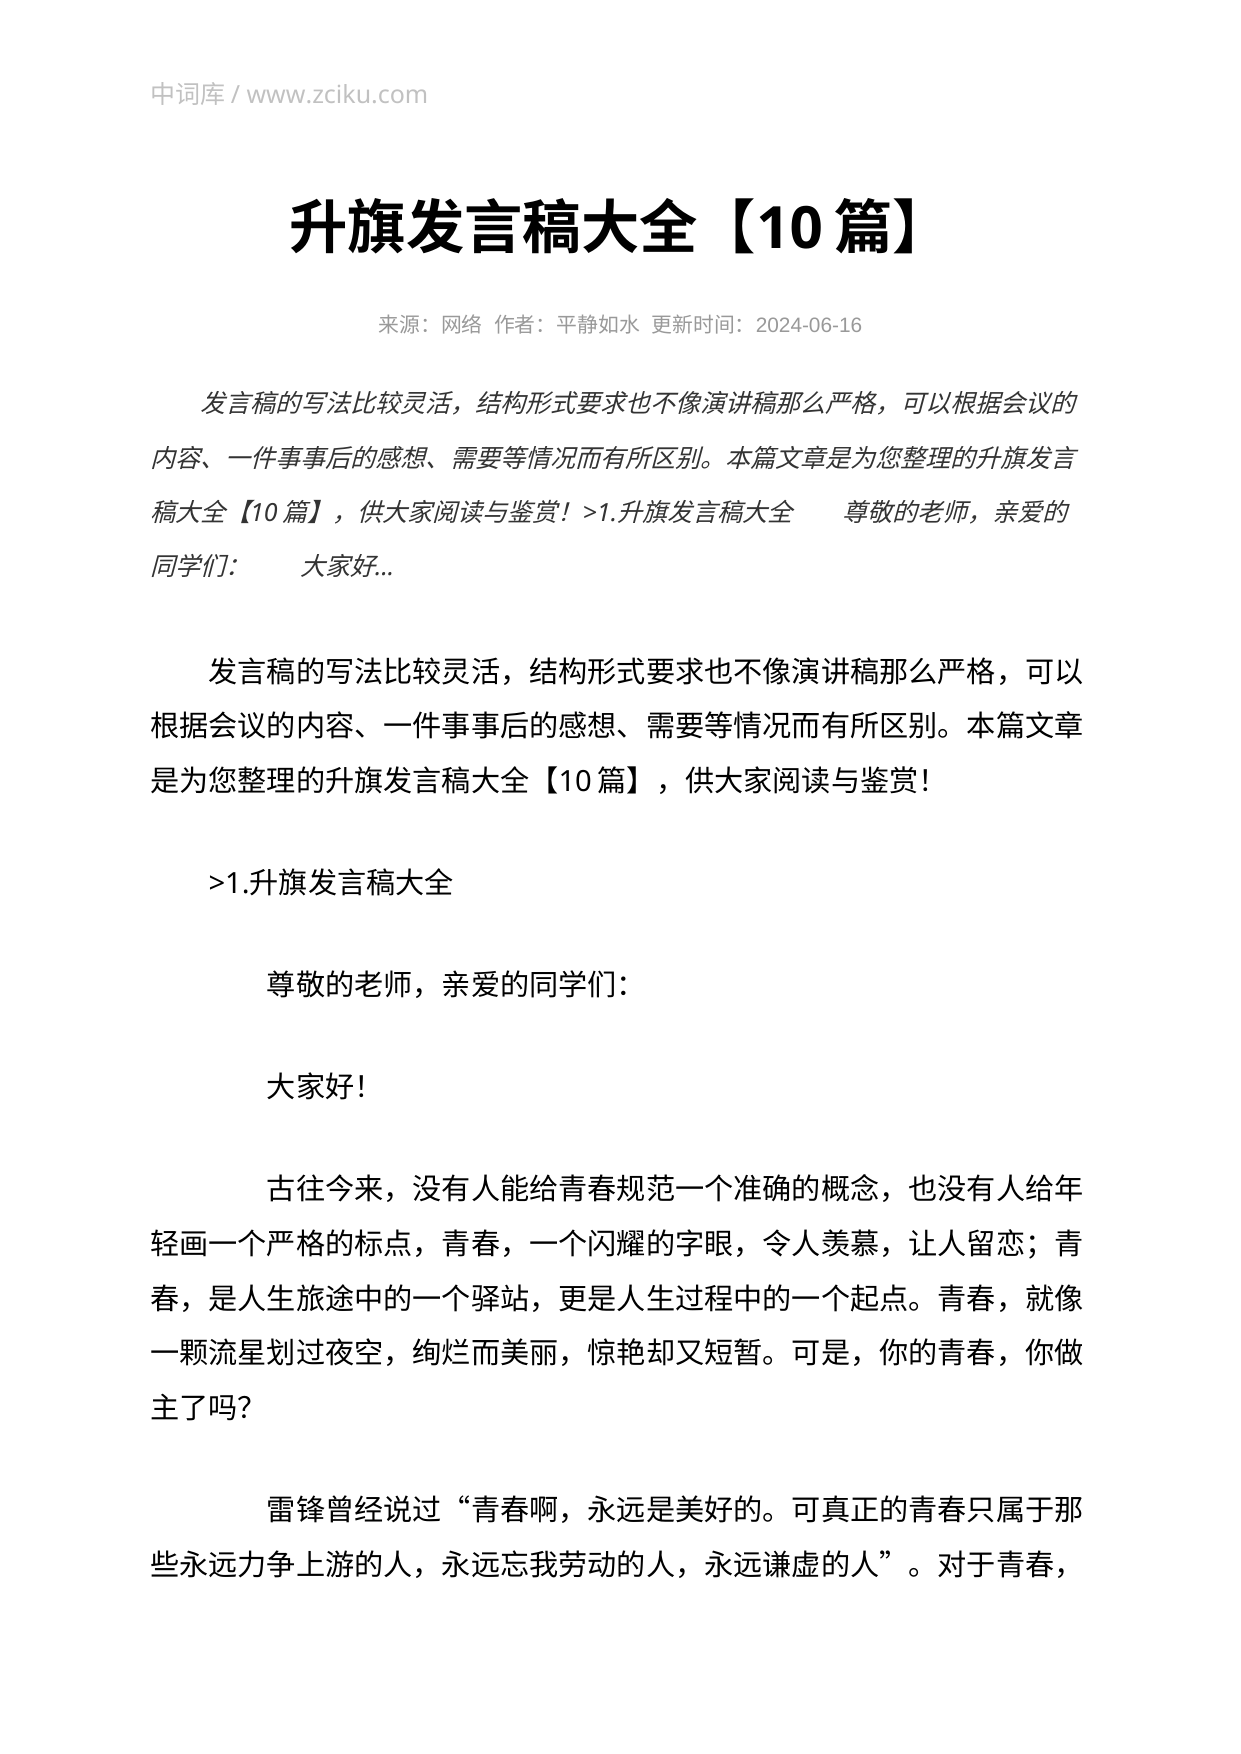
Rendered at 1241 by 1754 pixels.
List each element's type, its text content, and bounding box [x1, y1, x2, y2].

subtitle 升旗发言稿大全【10篇】 [150, 181, 1090, 266]
text 尊敬的老师，亲爱的同学们： [150, 962, 1090, 1004]
text 大家好！ [150, 1064, 1090, 1106]
text 来源：网络 作者：平静如水 更新时间：2024-06-16 [150, 313, 1090, 337]
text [150, 1487, 1090, 1584]
text 古往今来，没有人能给青春规范一个准确的概念，也没有人给年轻画一个严格的标点，青春，一个闪耀的字眼，令人羡慕，让人留恋；青春，是人生旅途中的一个驿站，更是人生过程中的一个起点。青春，就像一颗流星划过夜空，绚烂而美丽，惊艳却又短暂。可是，你的青春，你做主了吗？ [150, 1165, 1090, 1427]
text 发言稿的写法比较灵活，结构形式要求也不像演讲稿那么严格，可以根据会议的内容、一件事事后的感想、需要等情况而有所区别。本篇文章是为您整理的升旗发言稿大全【10篇】，供大家阅读与鉴赏！ [150, 648, 1090, 800]
text 发言稿的写法比较灵活，结构形式要求也不像演讲稿那么严格，可以根据会议的内容、一件事事后的感想、需要等情况而有所区别。本篇文章是为您整理的升旗发言稿大全【10篇】，供大家阅读与鉴赏！>1.升旗发言稿大全 尊敬的老师，亲爱的同学们： 大家好... [150, 384, 1090, 583]
text >1.升旗发言稿大全 [150, 860, 1090, 902]
